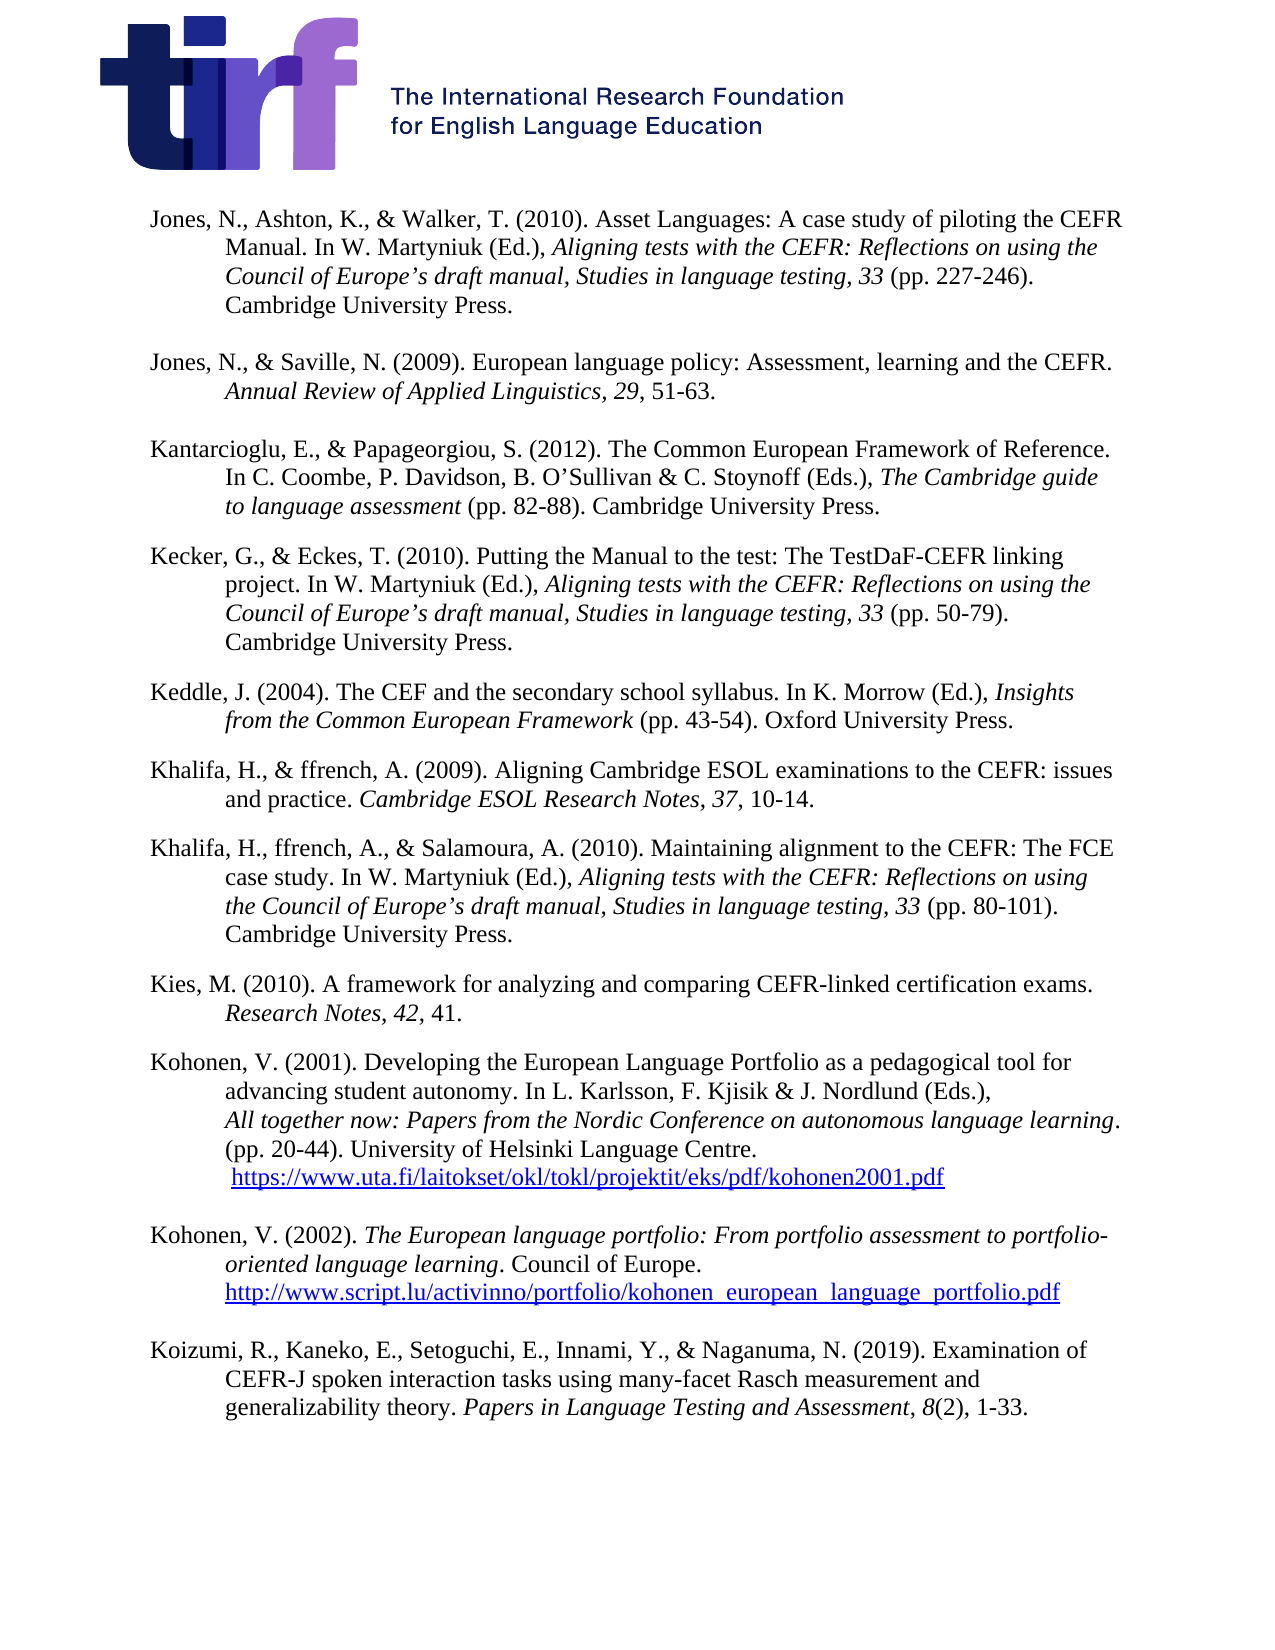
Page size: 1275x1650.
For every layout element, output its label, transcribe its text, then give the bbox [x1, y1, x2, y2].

text Khalifa, H., ffrench, A., & Salamoura, A. (2010). Maintaining alignment to the CEFR: The FCE case study. In W. Martyniuk (Ed.), Aligning tests with the CEFR: Reflections on using the Council of Europe’s draft manual, Studies in language testing, 33 (pp. 80-101). Cambridge University Press. [150, 833, 1125, 948]
text Kies, M. (2010). A framework for analyzing and comparing CEFR-linked certification exams. Research Notes, 42, 41. [150, 969, 1125, 1027]
text Kantarcioglu, E., & Papageorgiou, S. (2012). The Common European Framework of Reference. In C. Coombe, P. Davidson, B. O’Sullivan & C. Stoynoff (Eds.), The Cambridge guide to language assessment (pp. 82-88). Cambridge University Press. [150, 434, 1125, 520]
text Jones, N., & Saville, N. (2009). European language policy: Assessment, learning and the CEFR. Annual Review of Applied Linguistics, 29, 51-63. [150, 347, 1125, 405]
text Kohonen, V. (2001). Developing the European Language Portfolio as a pedagogical tool for advancing student autonomy. In L. Karlsson, F. Kjisik & J. Nordlund (Eds.), [150, 1047, 1125, 1105]
picture [100, 16, 852, 170]
text Khalifa, H., & ffrench, A. (2009). Aligning Cambridge ESOL examinations to the CEFR: issues and practice. Cambridge ESOL Research Notes, 37, 10-14. [150, 755, 1125, 812]
text Kecker, G., & Eckes, T. (2010). Putting the Manual to the test: The TestDaF-CEFR linking project. In W. Martyniuk (Ed.), Aligning tests with the CEFR: Reflections on using the Council of Europe’s draft manual, Studies in language testing, 33 (pp. 50-79). Cambridge University Press. [150, 541, 1125, 656]
text Koizumi, R., Kaneko, E., Setoguchi, E., Innami, Y., & Naganuma, N. (2019). Examination of CEFR-J spoken interaction tasks using many-facet Rasch measurement and generalizability theory. Papers in Language Testing and Assessment, 8(2), 1-33. [150, 1335, 1125, 1421]
text Kohonen, V. (2002). The European language portfolio: From portfolio assessment to portfolio-oriented language learning. Council of Europe. http://www.script.lu/activinno/portfolio/kohonen_european_language_portfolio.pdf [150, 1220, 1125, 1306]
text https://www.uta.fi/laitokset/okl/tokl/projektit/eks/pdf/kohonen2001.pdf [150, 1162, 1125, 1191]
text All together now: Papers from the Nordic Conference on autonomous language learning. (pp. 20-44). University of Helsinki Language Centre. [150, 1105, 1125, 1162]
text Jones, N., Ashton, K., & Walker, T. (2010). Asset Languages: A case study of piloting the CEFR Manual. In W. Martyniuk (Ed.), Aligning tests with the CEFR: Reflections on using the Council of Europe’s draft manual, Studies in language testing, 33 (pp. 227-246). Cambridge University Press. [150, 204, 1125, 319]
text Keddle, J. (2004). The CEF and the secondary school syllabus. In K. Morrow (Ed.), Insights from the Common European Framework (pp. 43-54). Oxford University Press. [150, 677, 1125, 734]
